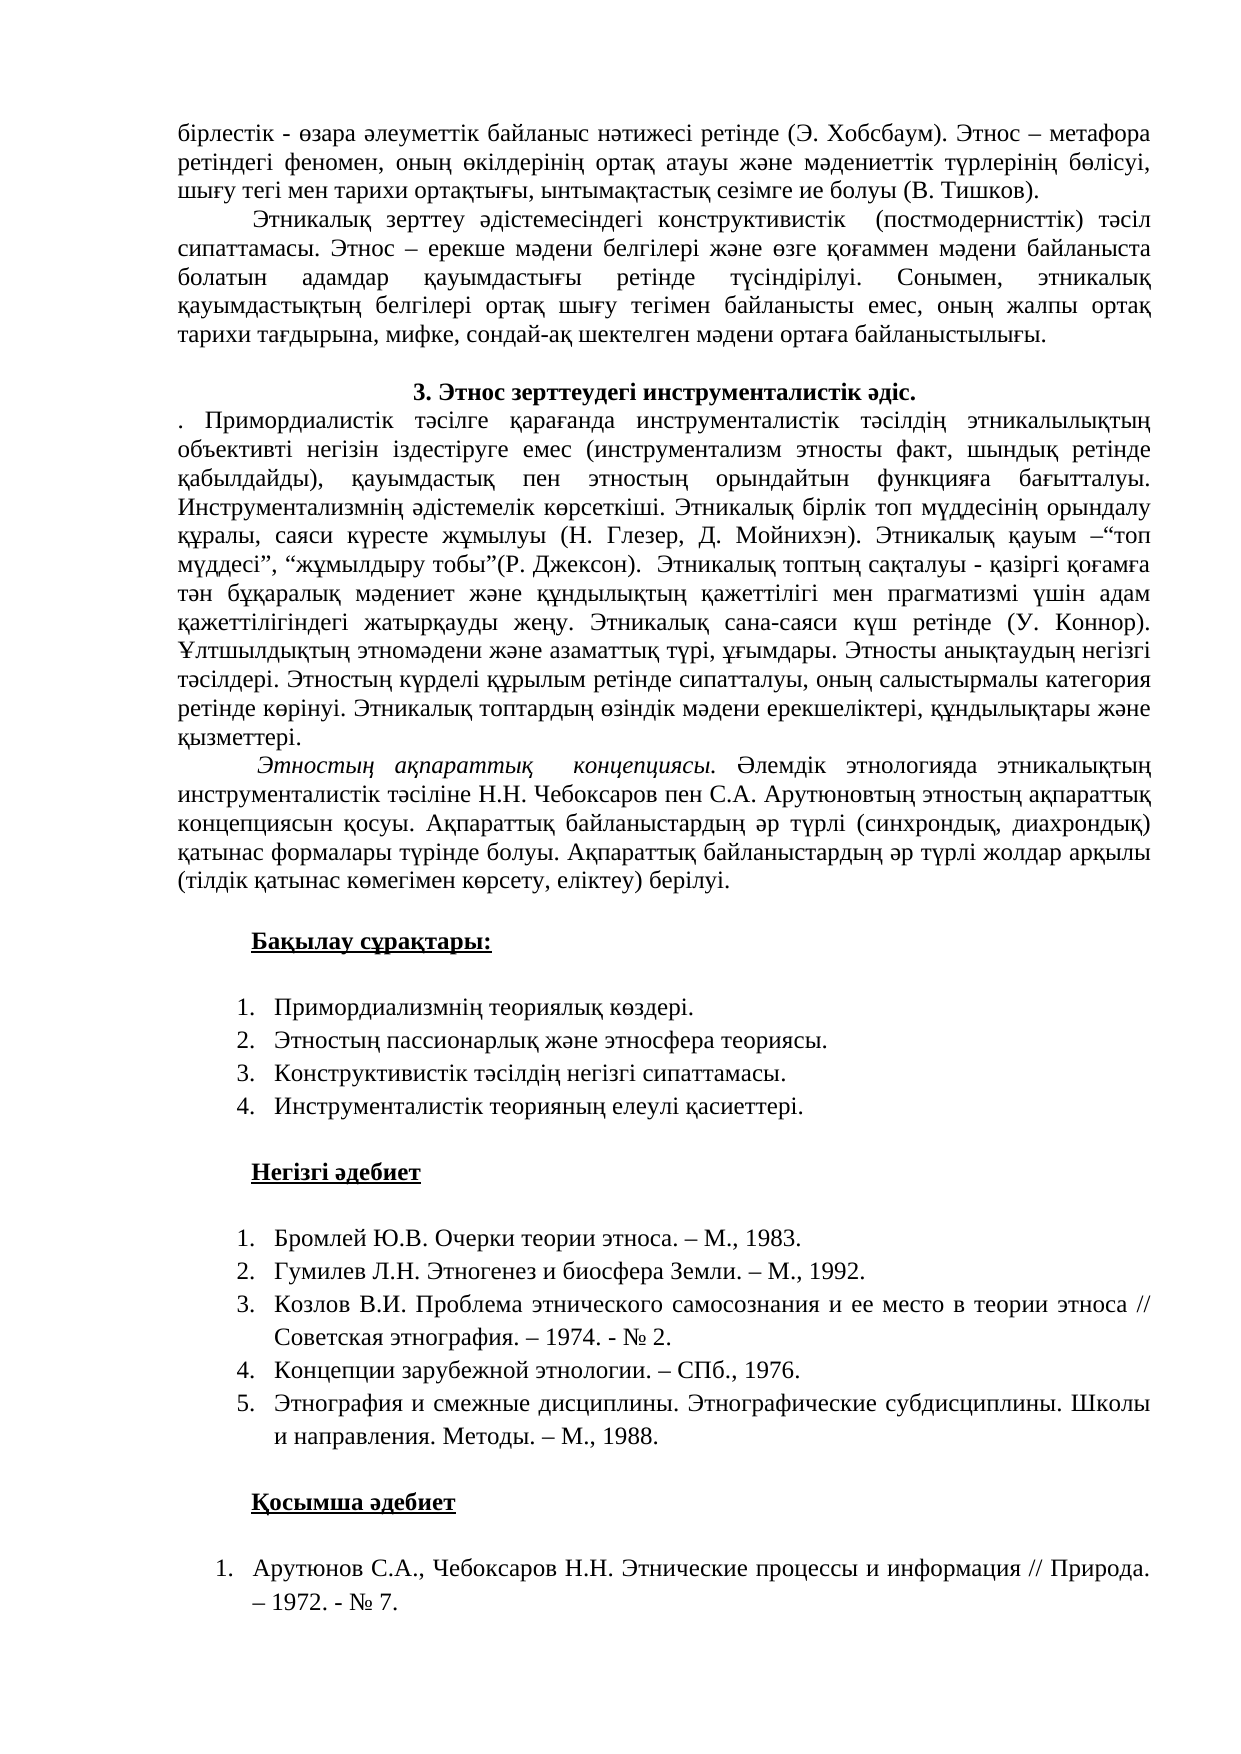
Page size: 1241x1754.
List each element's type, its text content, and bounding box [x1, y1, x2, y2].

text Этностың ақпараттық концепциясы. Әлемдік этнологияда этникалықтың инструменталистік тәсіліне Н.Н. Чебоксаров пен С.А. Арутюновтың этностың ақпараттық концепциясын қосуы. Ақпараттық байланыстардың әр түрлі (синхрондық, диахрондық) қатынас формалары түрінде болуы. Ақпараттық байланыстардың әр түрлі жолдар арқылы (тілдік қатынас көмегімен көрсету, еліктеу) берілуі. [177, 751, 1152, 894]
list Этнография и смежные дисциплины. Этнографические субдисциплины. Школы и направления. Методы. – М., 1988. [236, 1385, 1152, 1451]
text 3. Этнос зерттеудегі инструменталистік әдіс. [177, 377, 1152, 406]
list Козлов В.И. Проблема этнического самосознания и ее место в теории этноса // Советская этнография. – 1974. - № 2. [236, 1286, 1152, 1352]
list Концепции зарубежной этнологии. – СПб., 1976. [236, 1352, 1152, 1385]
list Этностың пассионарлық және этносфера теориясы. [236, 1022, 1152, 1055]
text Негізгі әдебиет [177, 1154, 1152, 1187]
list Примордиализмнің теориялық көздері. [236, 989, 1152, 1022]
list Арутюнов С.А., Чебоксаров Н.Н. Этнические процессы и информация // Природа. – 1972. - № 7. [215, 1551, 1152, 1617]
list Бромлей Ю.В. Очерки теории этноса. – М., 1983. [236, 1220, 1152, 1253]
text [177, 118, 1152, 204]
text Этникалық зерттеу әдістемесіндегі конструктивистік (постмодернисттік) тәсіл сипаттамасы. Этнос – ерекше мәдени белгілері және өзге қоғаммен мәдени байланыста болатын адамдар қауымдастығы ретінде түсіндірілуі. Сонымен, этникалық қауымдастықтың белгілері ортақ шығу тегімен байланысты емес, оның жалпы ортақ тарихи тағдырына, мифке, сондай-ақ шектелген мәдени ортаға байланыстылығы. [177, 204, 1152, 348]
list Конструктивистік тәсілдің негізгі сипаттамасы. [236, 1055, 1152, 1088]
text Бақылау сұрақтары: [177, 923, 1152, 956]
text Қосымша әдебиет [177, 1484, 1152, 1517]
text . Примордиалистік тәсілге қарағанда инструменталистік тәсілдің этникалылықтың объективті негізін іздестіруге емес (инструментализм этносты факт, шындық ретінде қабылдайды), қауымдастық пен этностың орындайтын функцияға бағытталуы. Инструментализмнің әдістемелік көрсеткіші. Этникалық бірлік топ мүддесінің орындалу құралы, саяси күресте жұмылуы (Н. Глезер, Д. Мойнихэн). Этникалық қауым –“топ мүддесі”, “жұмылдыру тобы”(Р. Джексон). Этникалық топтың сақталуы - қазіргі қоғамға тән бұқаралық мәдениет және құндылықтың қажеттілігі мен прагматизмі үшін адам қажеттілігіндегі жатырқауды жеңу. Этникалық сана-саяси күш ретінде (У. Коннор). Ұлтшылдықтың этномәдени және азаматтық түрі, ұғымдары. Этносты анықтаудың негізгі тәсілдері. Этностың күрделі құрылым ретінде сипатталуы, оның салыстырмалы категория ретінде көрінуі. Этникалық топтардың өзіндік мәдени ерекшеліктері, құндылықтары және қызметтері. [177, 406, 1152, 751]
list Гумилев Л.Н. Этногенез и биосфера Земли. – М., 1992. [236, 1253, 1152, 1286]
list Инструменталистік теорияның елеулі қасиеттері. [236, 1088, 1152, 1121]
